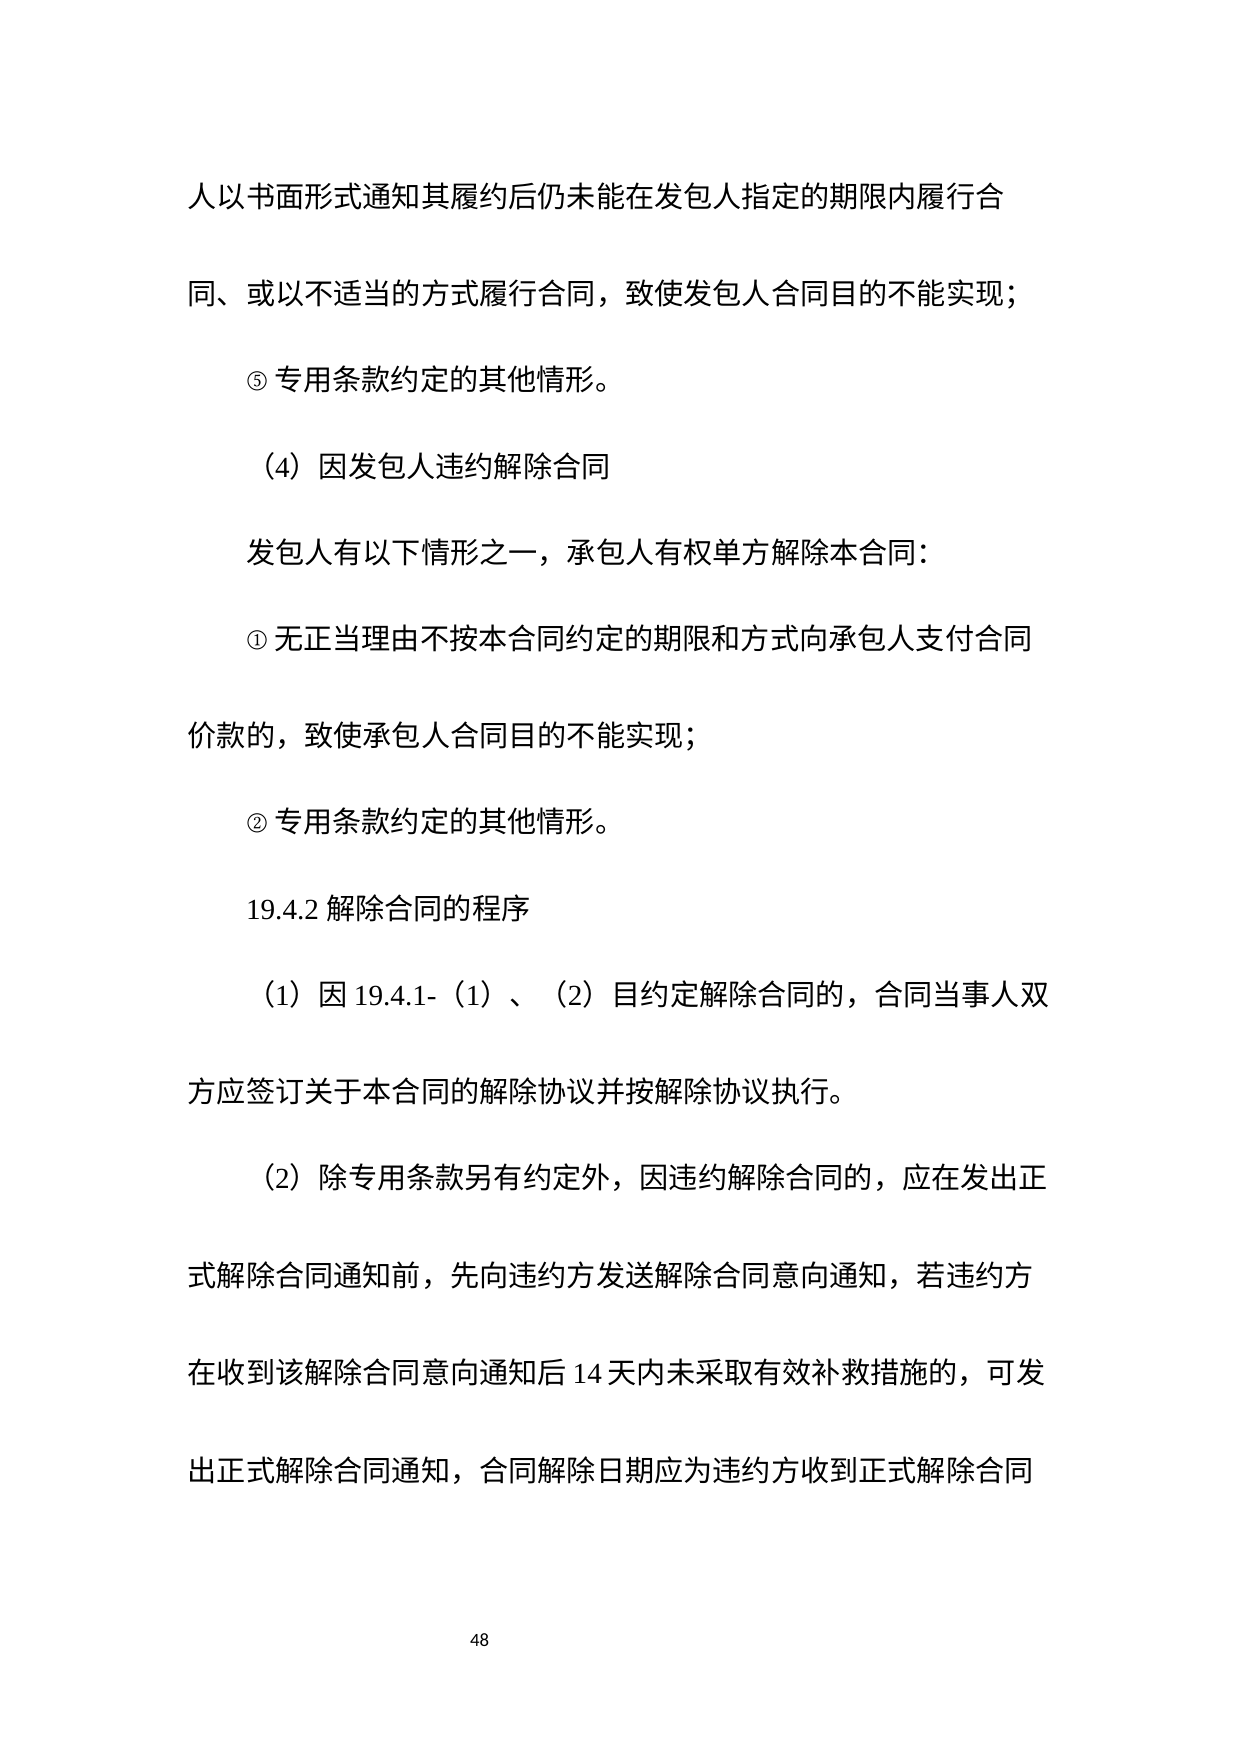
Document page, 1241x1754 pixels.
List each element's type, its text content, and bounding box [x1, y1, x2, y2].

text 发包人有以下情形之一，承包人有权单方解除本合同： [187, 518, 1053, 583]
text ②专用条款约定的其他情形。 [187, 788, 1053, 853]
text （1）因19.4.1-（1）、（2）目约定解除合同的，合同当事人双方应签订关于本合同的解除协议并按解除协议执行。 [187, 960, 1053, 1122]
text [187, 1144, 1053, 1501]
text ⑤专用条款约定的其他情形。 [187, 346, 1053, 411]
text 19.4.2 解除合同的程序 [187, 874, 1053, 939]
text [187, 162, 1053, 324]
text （4）因发包人违约解除合同 [187, 432, 1053, 497]
text ①无正当理由不按本合同约定的期限和方式向承包人支付合同价款的，致使承包人合同目的不能实现； [187, 604, 1053, 767]
